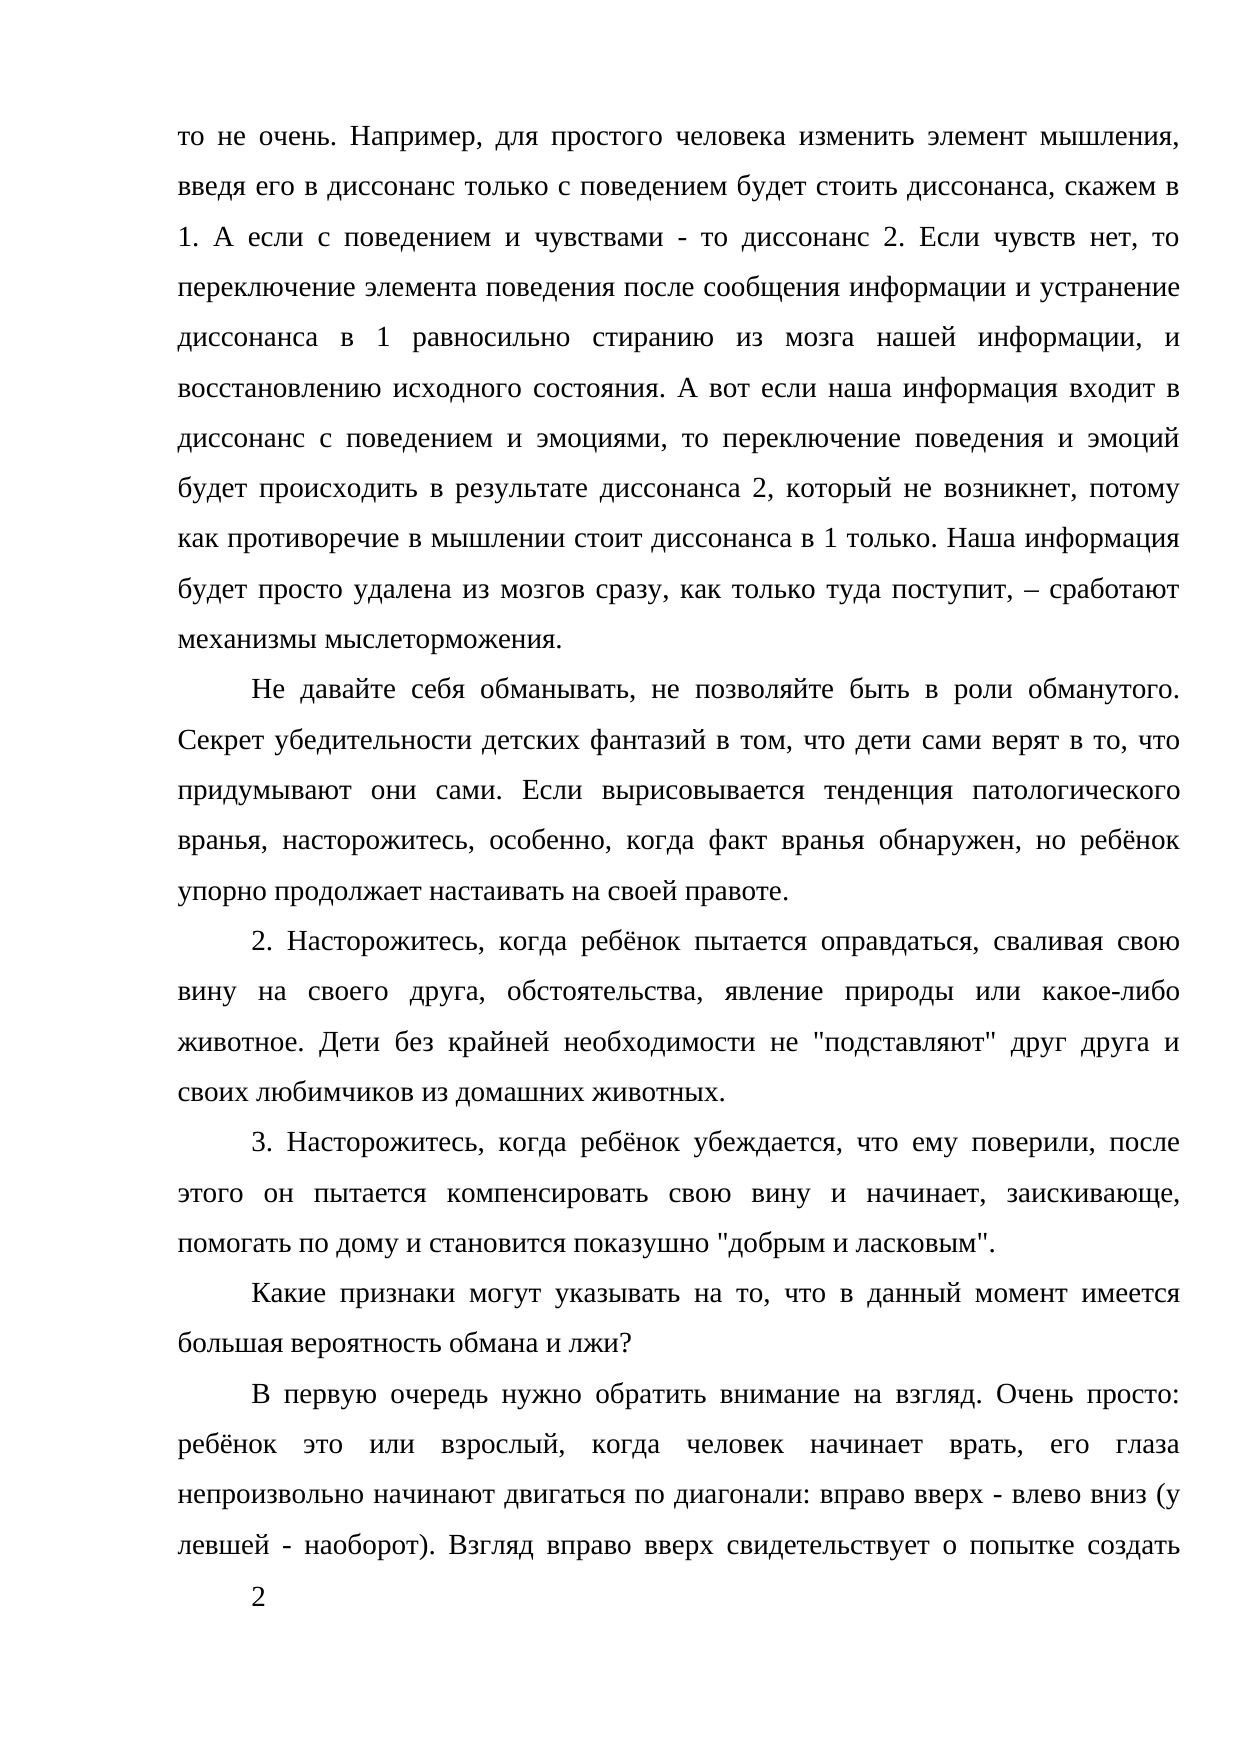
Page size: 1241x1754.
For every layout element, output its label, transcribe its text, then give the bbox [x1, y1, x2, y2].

text Не давайте себя обманывать, не позволяйте быть в роли обманутого. Секрет убедительности детских фантазий в том, что дети сами верят в то, что придумывают они сами. Если вырисовывается тенденция патологического вранья, насторожитесь, особенно, когда факт вранья обнаружен, но ребёнок упорно продолжает настаивать на своей правоте. [177, 672, 1181, 906]
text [177, 1376, 1181, 1560]
text Какие признаки могут указывать на то, что в данный момент имеется большая вероятность обмана и лжи? [177, 1275, 1181, 1359]
text 2. Насторожитесь, когда ребёнок пытается оправдаться, сваливая свою вину на своего друга, обстоятельства, явление природы или какое-либо животное. Дети без крайней необходимости не "подставляют" друг друга и своих любимчиков из домашних животных. [177, 923, 1181, 1108]
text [177, 118, 1181, 655]
text 3. Насторожитесь, когда ребёнок убеждается, что ему поверили, после этого он пытается компенсировать свою вину и начинает, заискивающе, помогать по дому и становится показушно "добрым и ласковым". [177, 1124, 1181, 1258]
